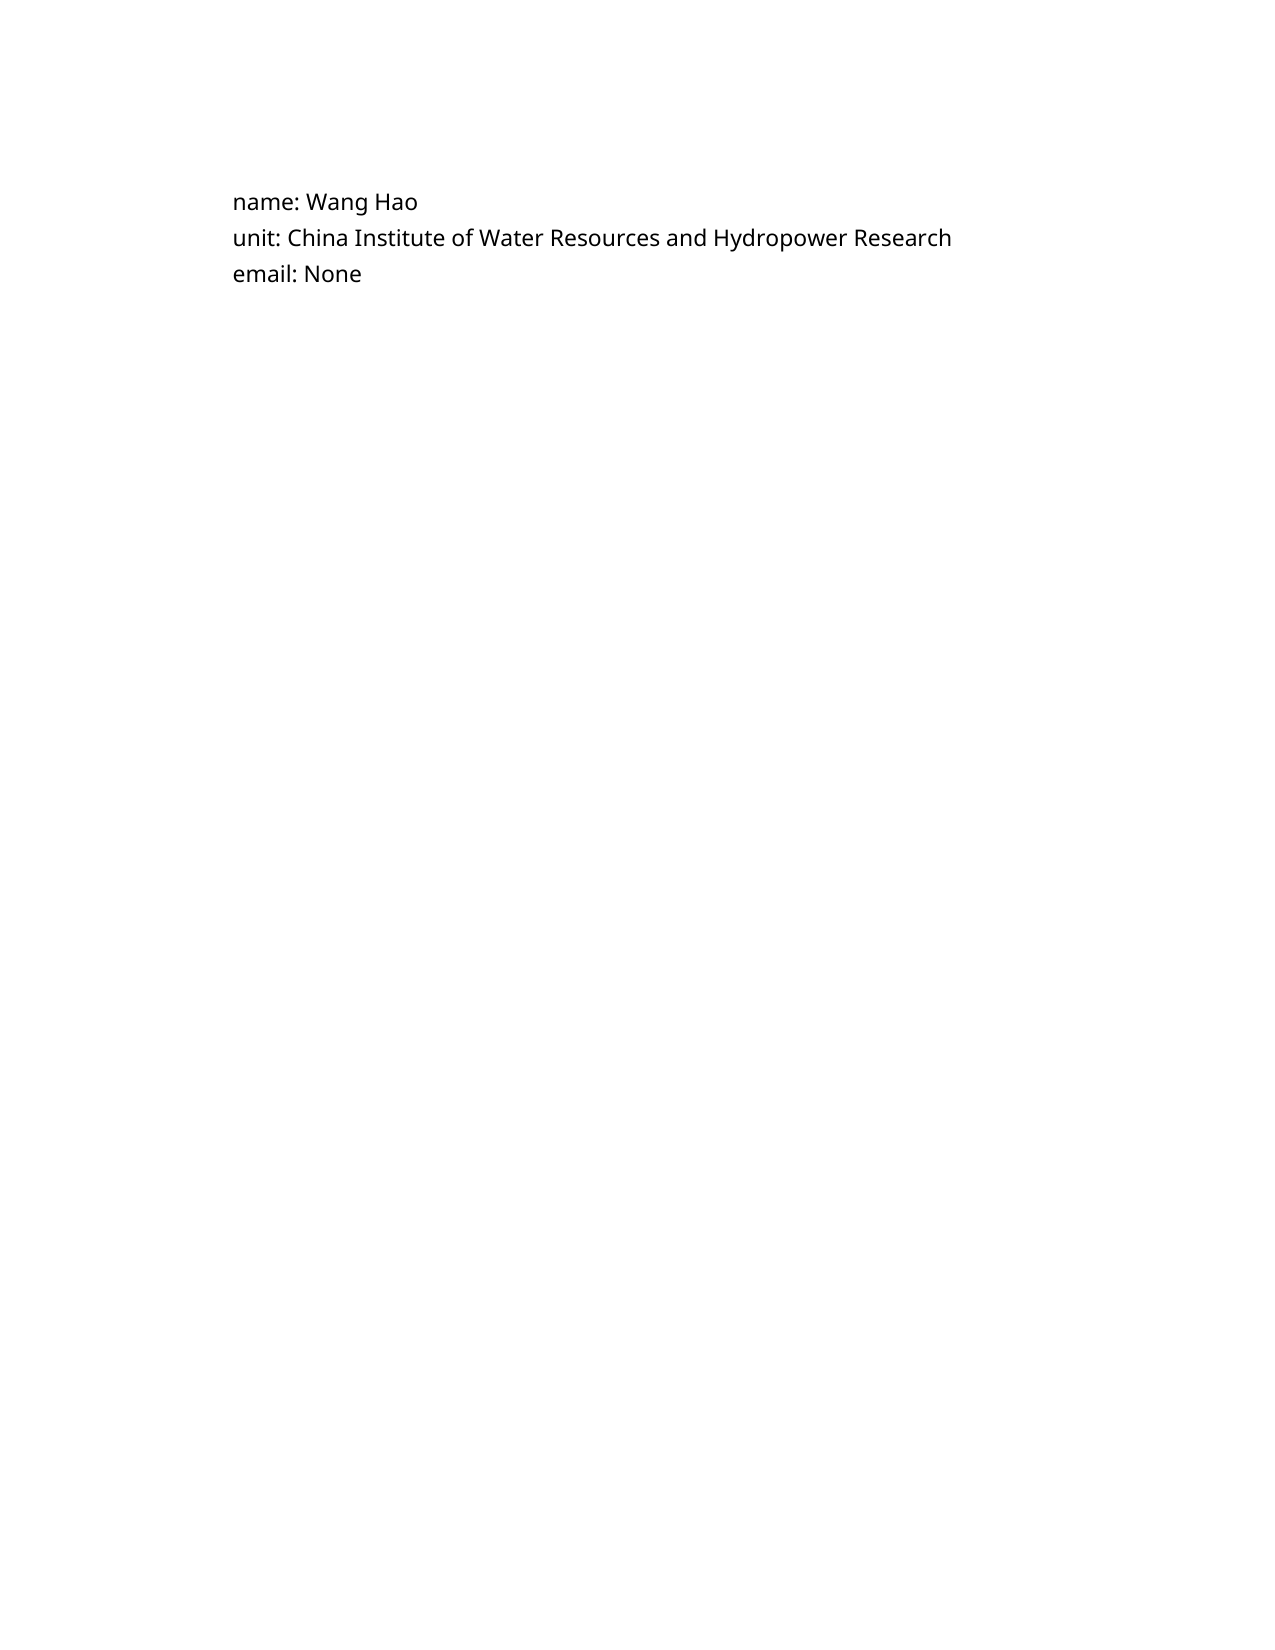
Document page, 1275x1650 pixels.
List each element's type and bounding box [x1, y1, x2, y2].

text [232, 150, 1087, 361]
